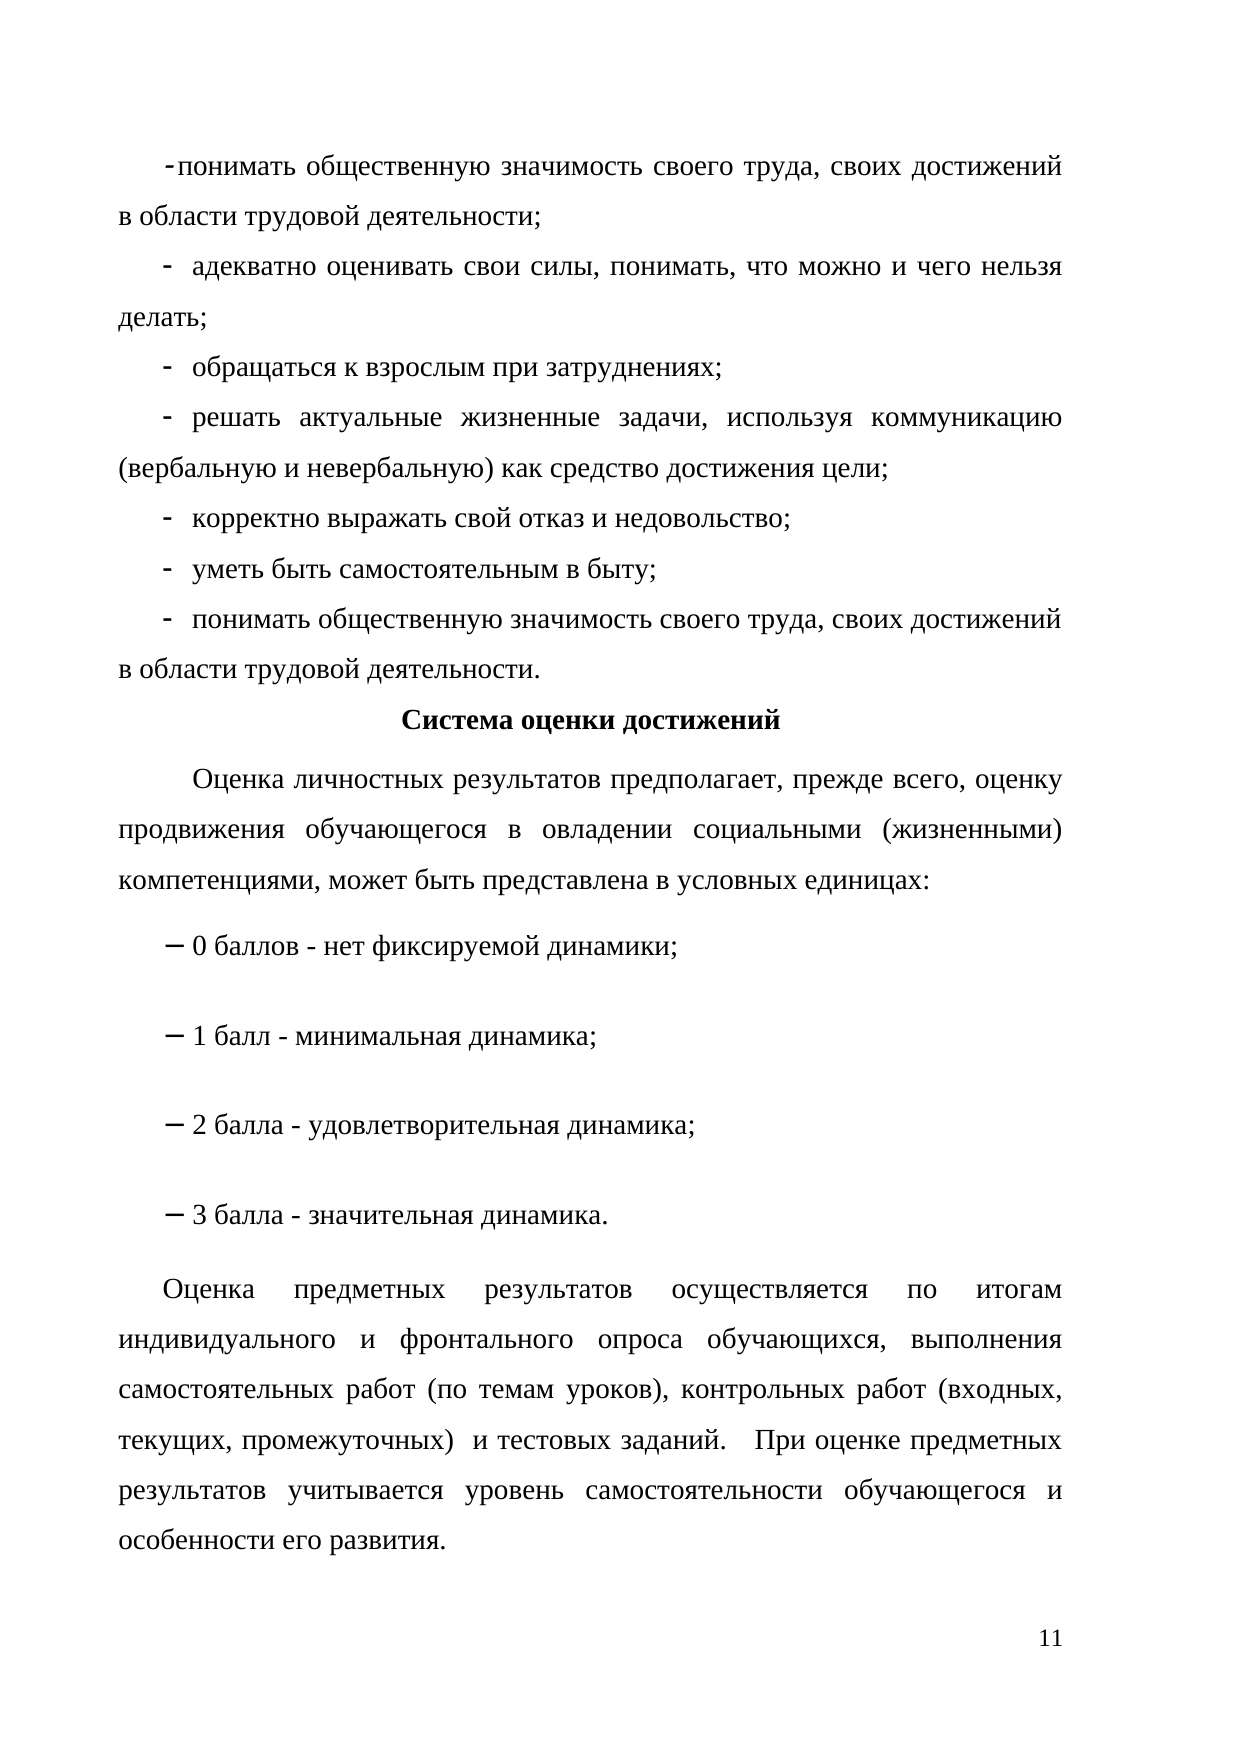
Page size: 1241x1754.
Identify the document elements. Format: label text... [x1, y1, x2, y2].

list 1 балл - минимальная динамика; [118, 1103, 1063, 1162]
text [118, 1372, 1063, 1556]
list решать актуальные жизненные задачи, используя коммуникацию (вербальную и невербальную) как средство достижения цели; [118, 500, 1063, 584]
text Система оценки достижений [118, 803, 1063, 836]
list составлять ежедневное меню из предложенных продуктов питания; [118, 148, 1063, 181]
list понимать общественную значимость своего труда, своих достижений в области трудовой деятельности; [118, 248, 1063, 332]
list самостоятельно готовить несложные знакомые блюда; [118, 198, 1063, 232]
list корректно выражать свой отказ и недовольство; [118, 601, 1063, 635]
list обращаться к взрослым при затруднениях; [118, 450, 1063, 484]
list понимать общественную значимость своего труда, своих достижений в области трудовой деятельности. [118, 702, 1063, 786]
list адекватно оценивать свои силы, понимать, что можно и чего нельзя делать; [118, 349, 1063, 433]
text Оценка личностных результатов предполагает, прежде всего, оценку продвижения обучающегося в овладении социальными (жизненными) компетенциями, может быть представлена в условных единицах: [118, 862, 1063, 996]
list уметь быть самостоятельным в быту; [118, 652, 1063, 685]
list 0 баллов - нет фиксируемой динамики; [118, 1013, 1063, 1073]
list 3 балла - значительная динамика. [118, 1282, 1063, 1342]
list 2 балла - удовлетворительная динамика; [118, 1192, 1063, 1252]
